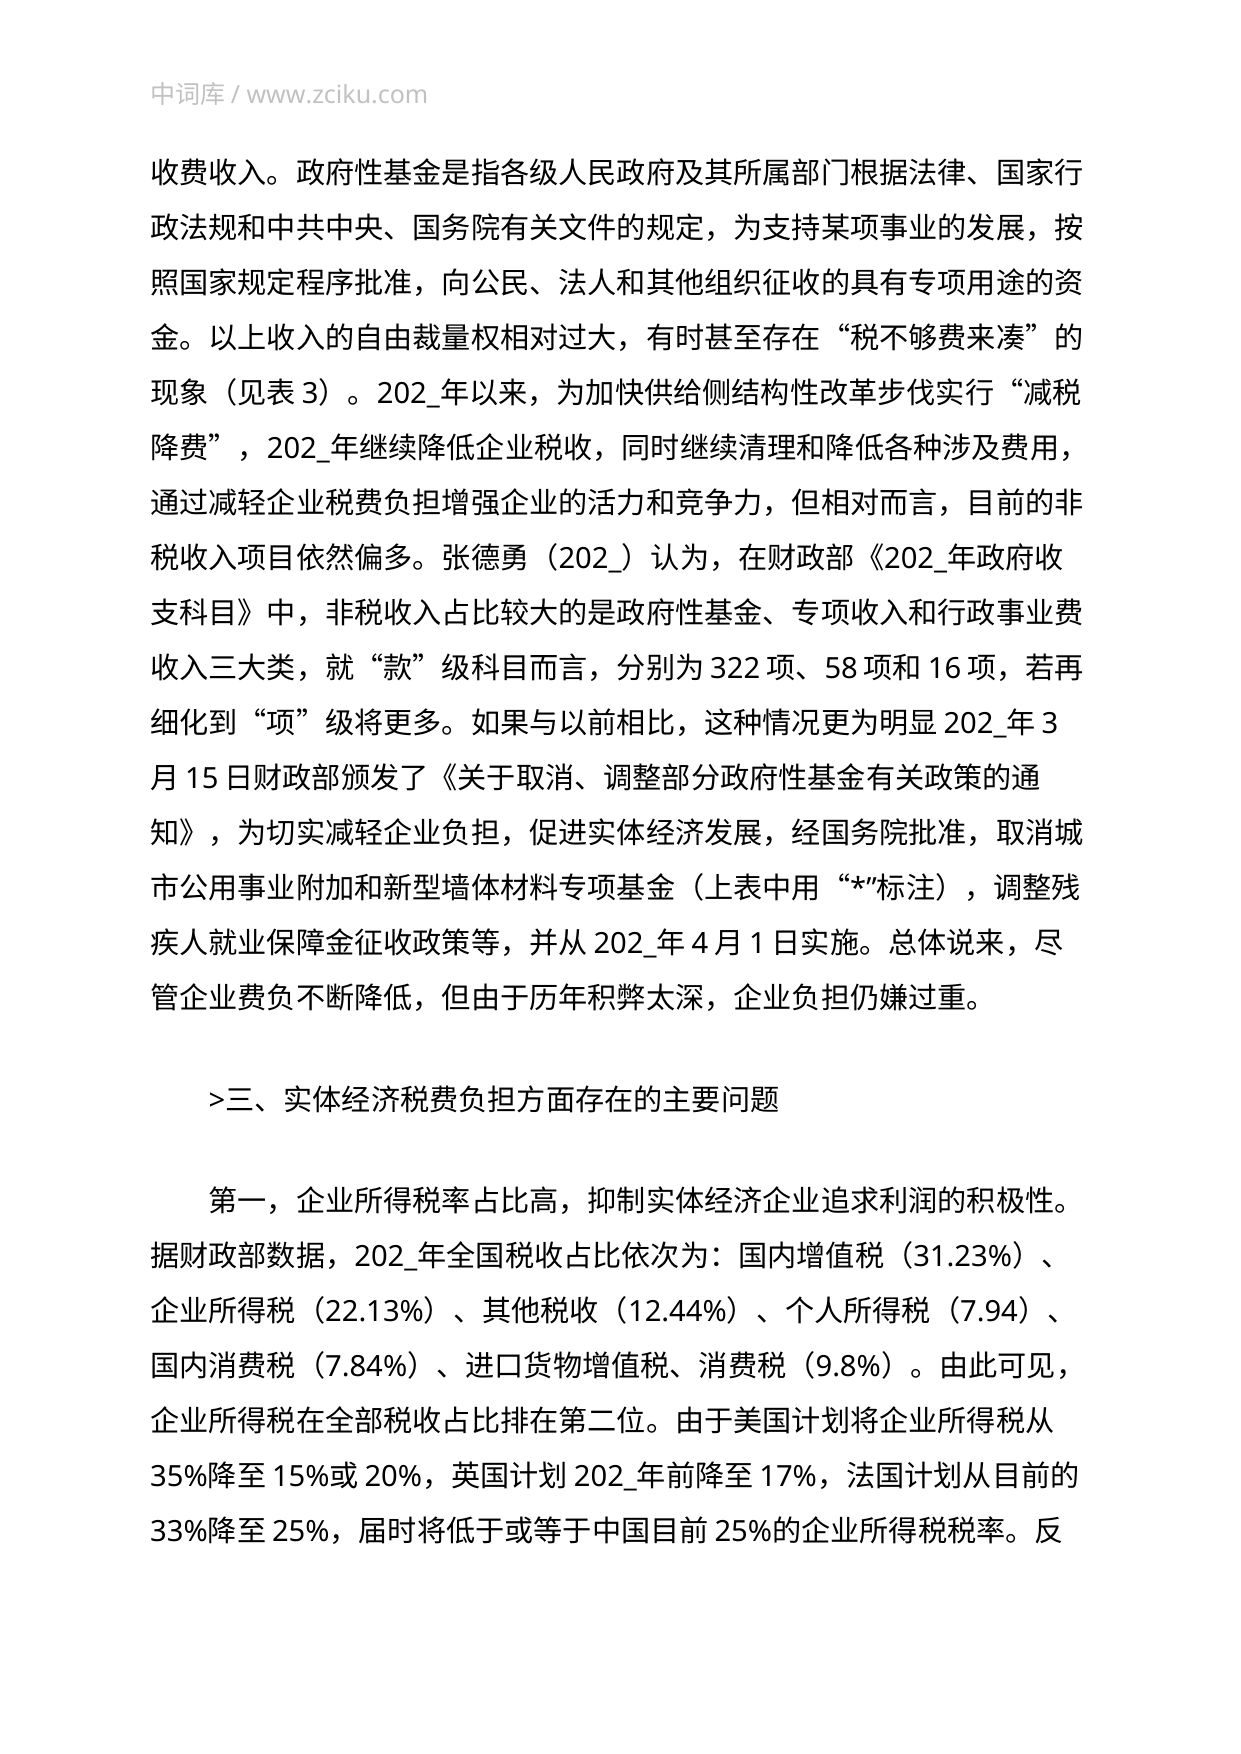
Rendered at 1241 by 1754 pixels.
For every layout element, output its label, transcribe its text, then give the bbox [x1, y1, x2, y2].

text >三、实体经济税费负担方面存在的主要问题 [150, 1076, 1090, 1118]
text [150, 1178, 1090, 1550]
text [150, 150, 1090, 1017]
